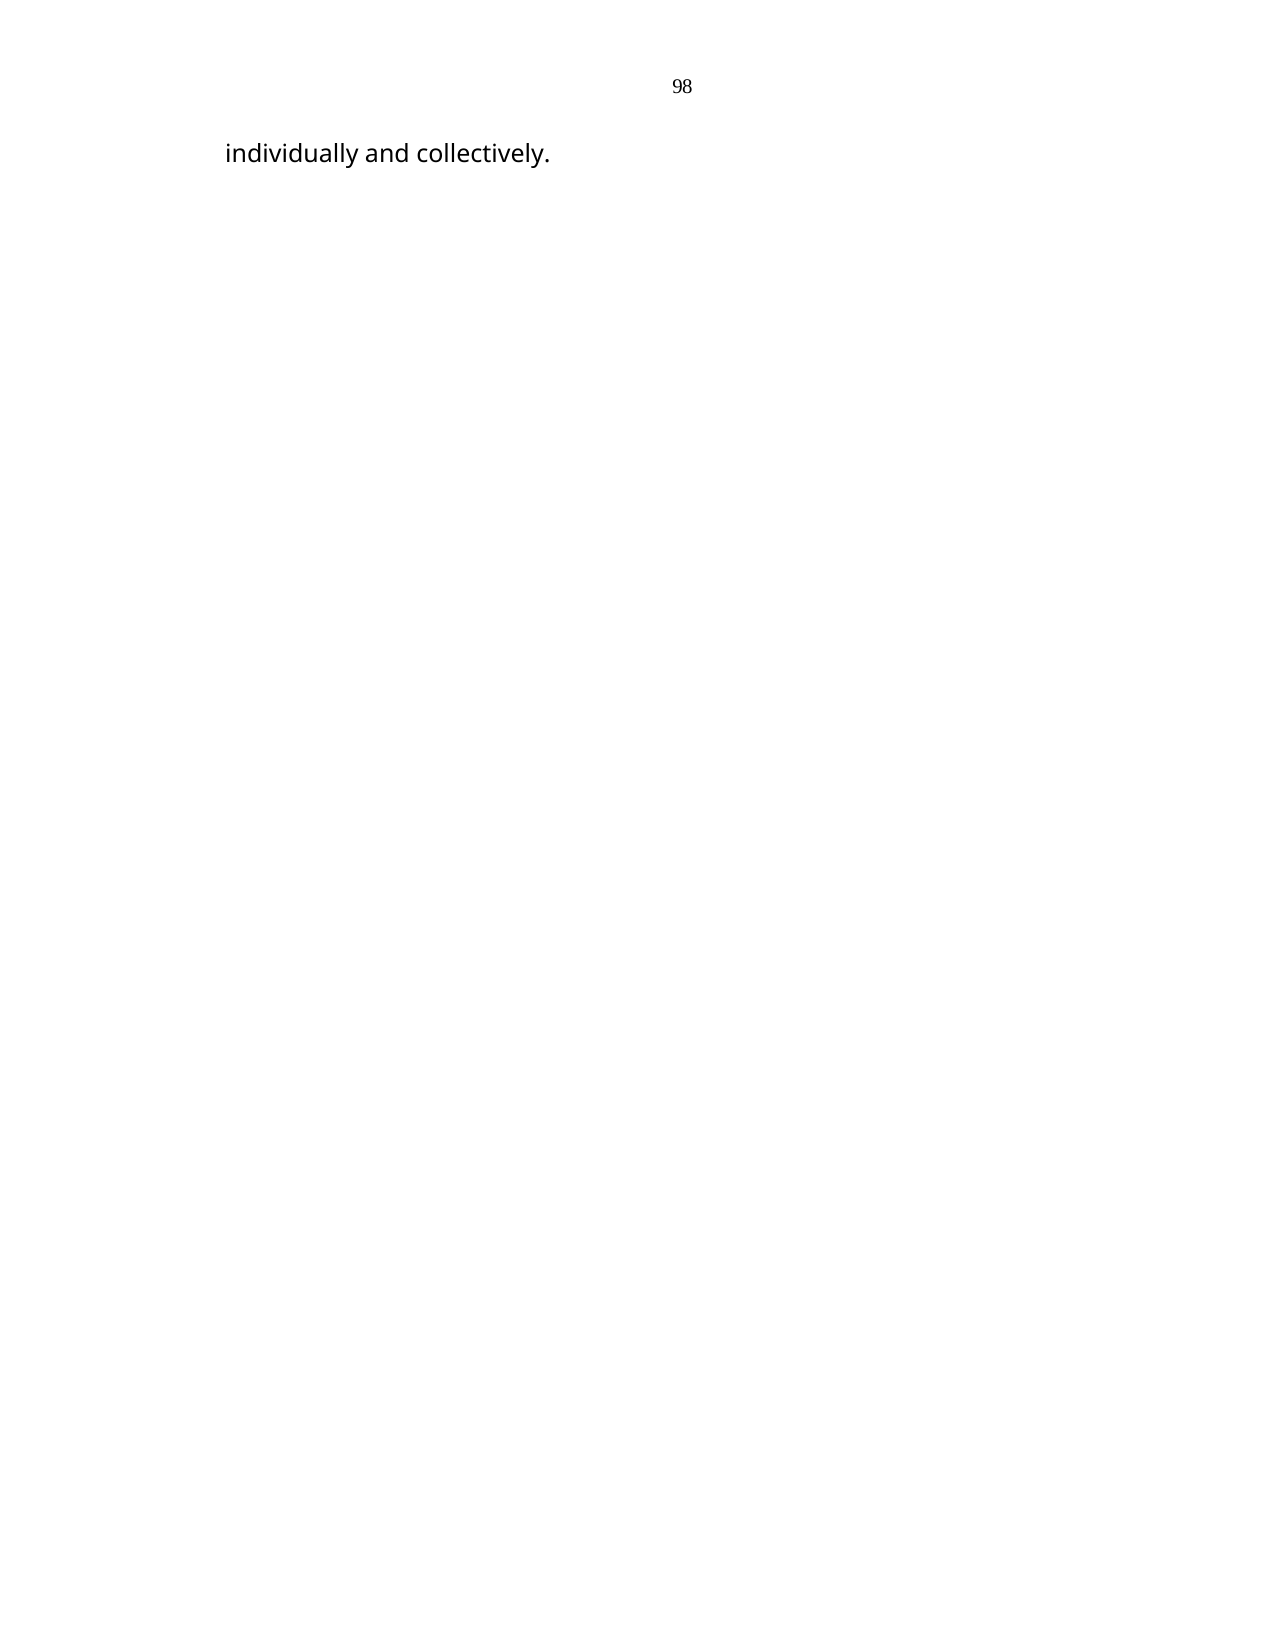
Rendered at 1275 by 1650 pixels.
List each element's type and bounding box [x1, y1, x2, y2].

text [225, 135, 1140, 169]
